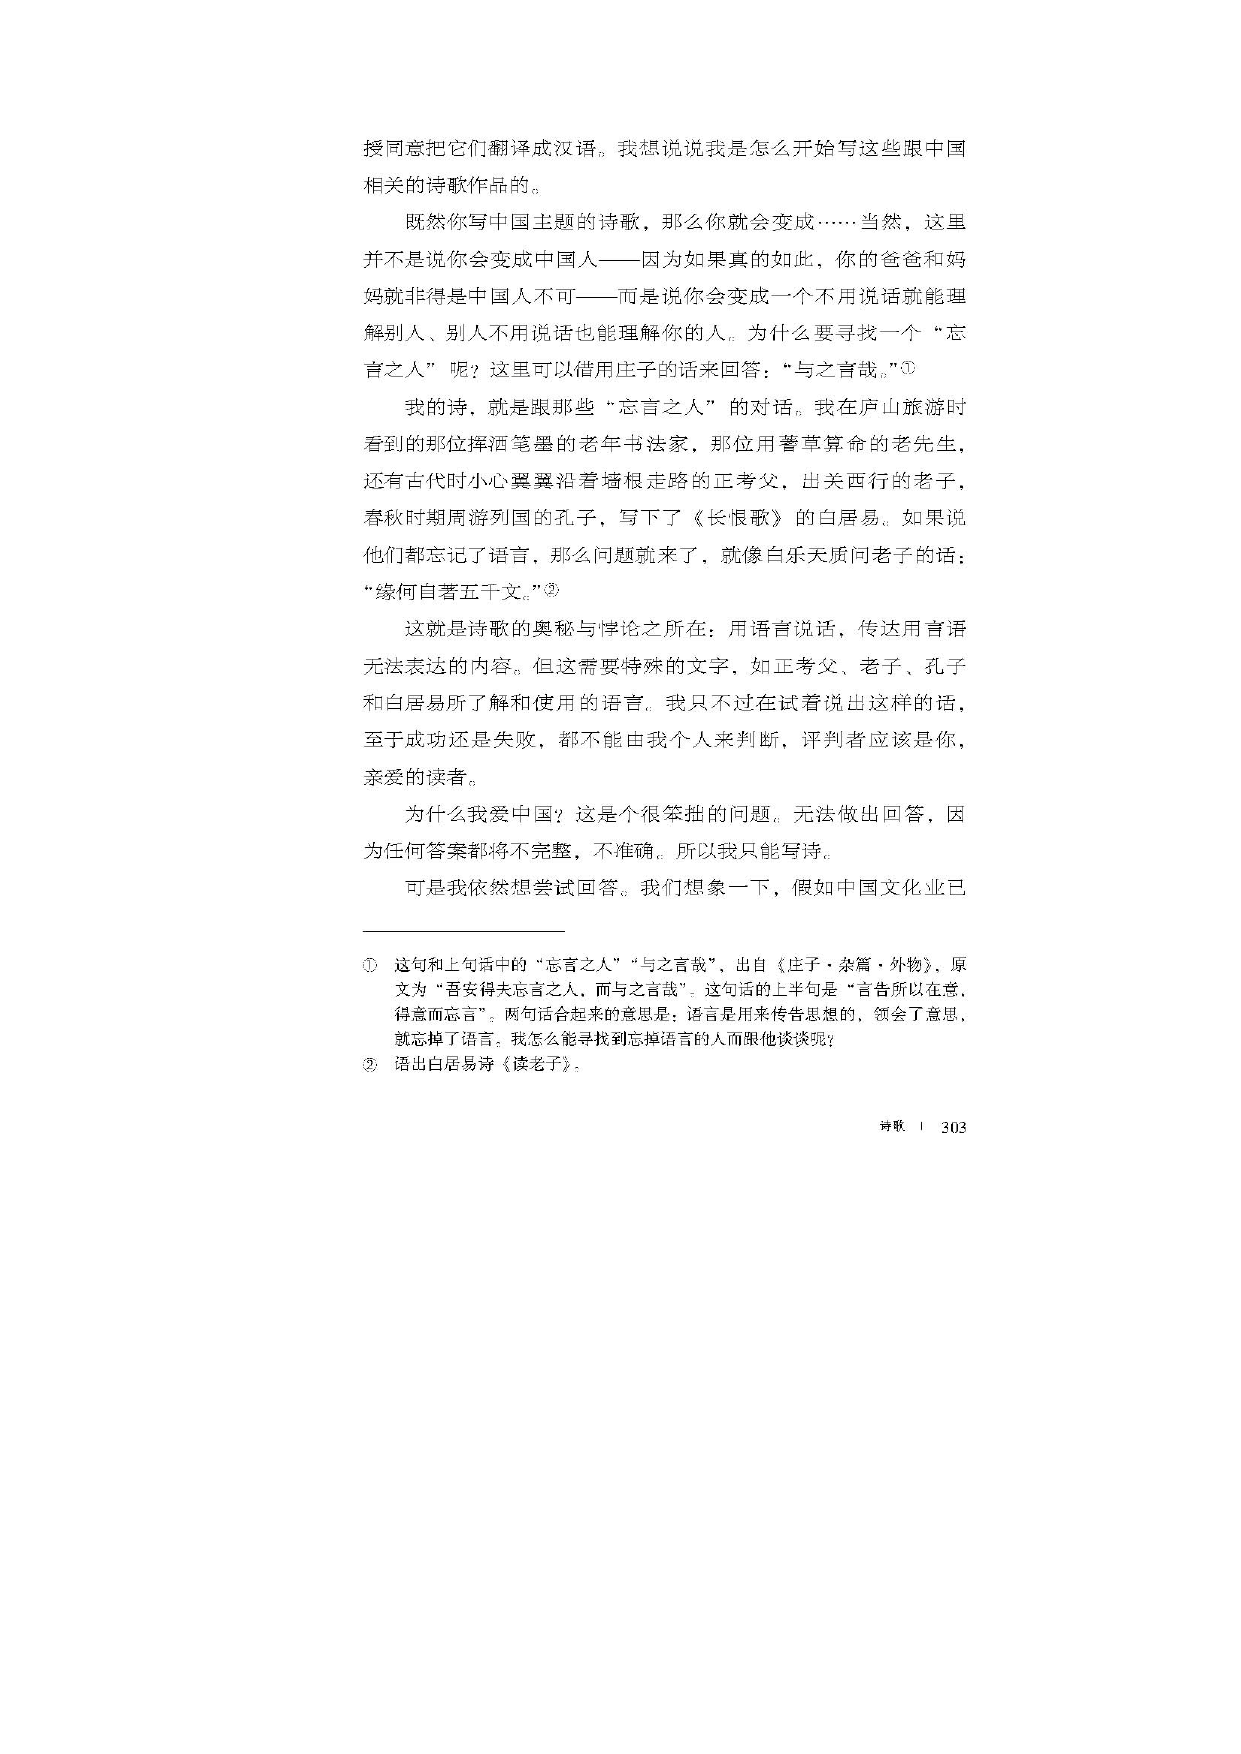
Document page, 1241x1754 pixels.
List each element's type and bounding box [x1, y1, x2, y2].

picture [342, 118, 987, 1156]
